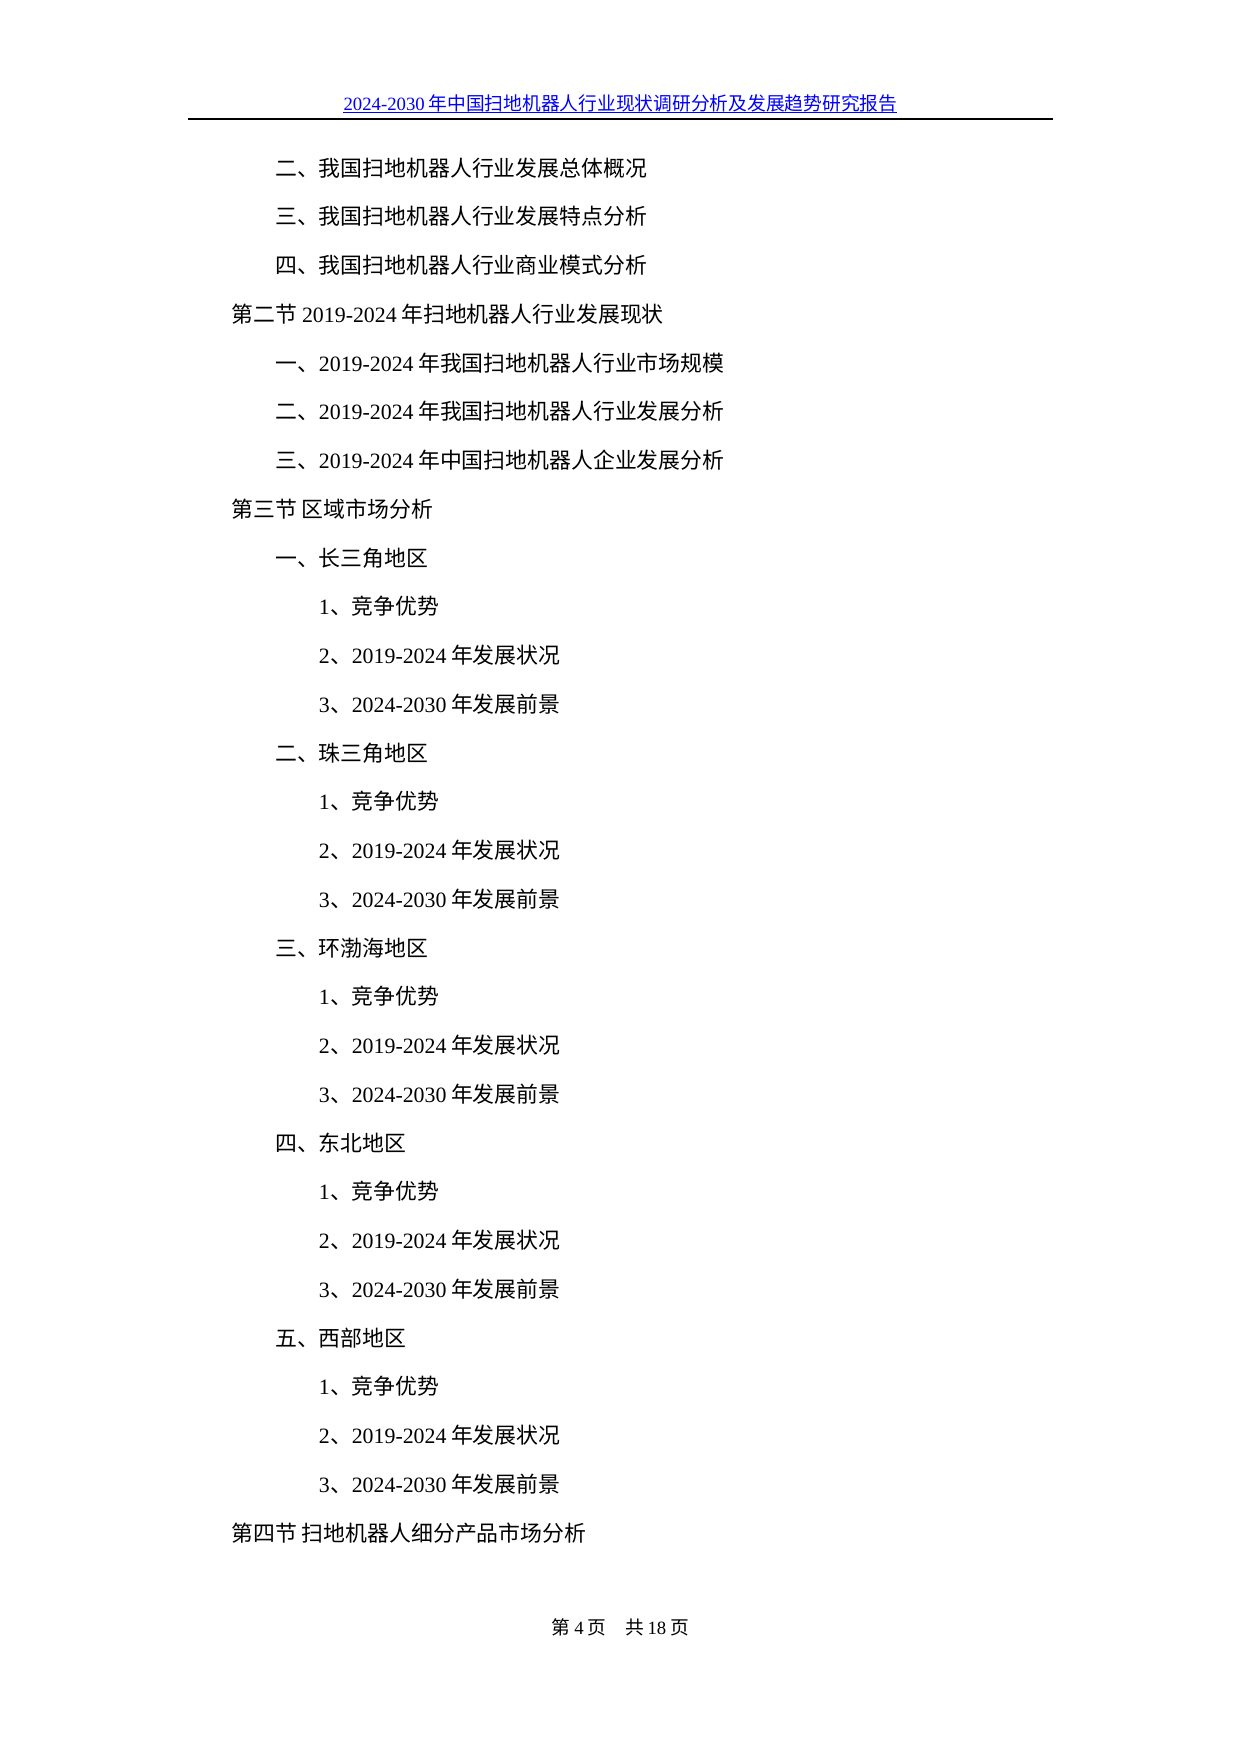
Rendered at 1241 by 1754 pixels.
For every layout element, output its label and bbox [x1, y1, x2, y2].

text [187, 150, 1053, 1548]
